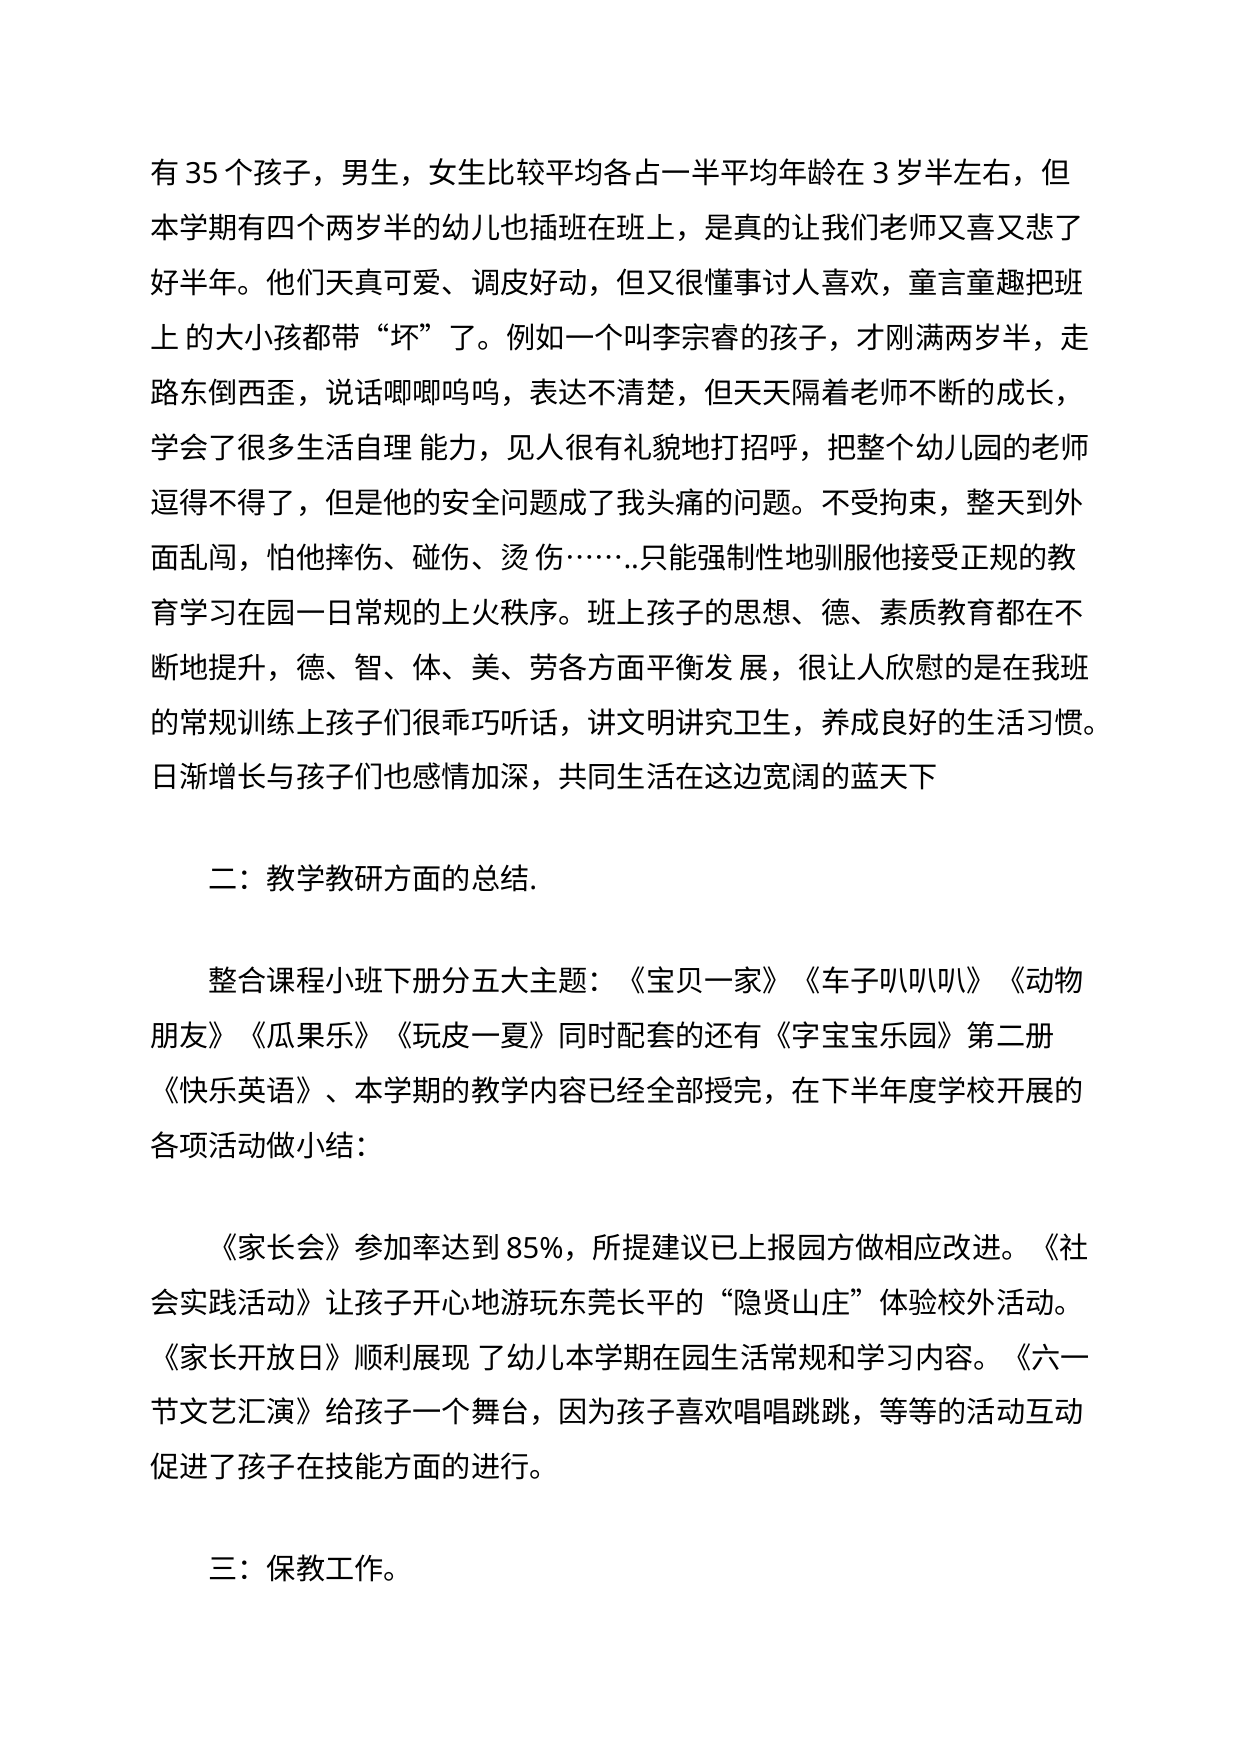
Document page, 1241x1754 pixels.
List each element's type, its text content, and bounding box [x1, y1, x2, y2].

text 整合课程小班下册分五大主题：《宝贝一家》《车子叭叭叭》《动物朋友》《瓜果乐》《玩皮一夏》同时配套的还有《字宝宝乐园》第二册《快乐英语》、本学期的教学内容已经全部授完，在下半年度学校开展的各项活动做小结： [150, 958, 1090, 1165]
text 三：保教工作。 [150, 1546, 1090, 1588]
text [150, 150, 1090, 796]
text 《家长会》参加率达到85%，所提建议已上报园方做相应改进。《社会实践活动》让孩子开心地游玩东莞长平的“隐贤山庄”体验校外活动。《家长开放日》顺利展现 了幼儿本学期在园生活常规和学习内容。《六一节文艺汇演》给孩子一个舞台，因为孩子喜欢唱唱跳跳，等等的活动互动促进了孩子在技能方面的进行。 [150, 1224, 1090, 1486]
text 二：教学教研方面的总结. [150, 856, 1090, 898]
